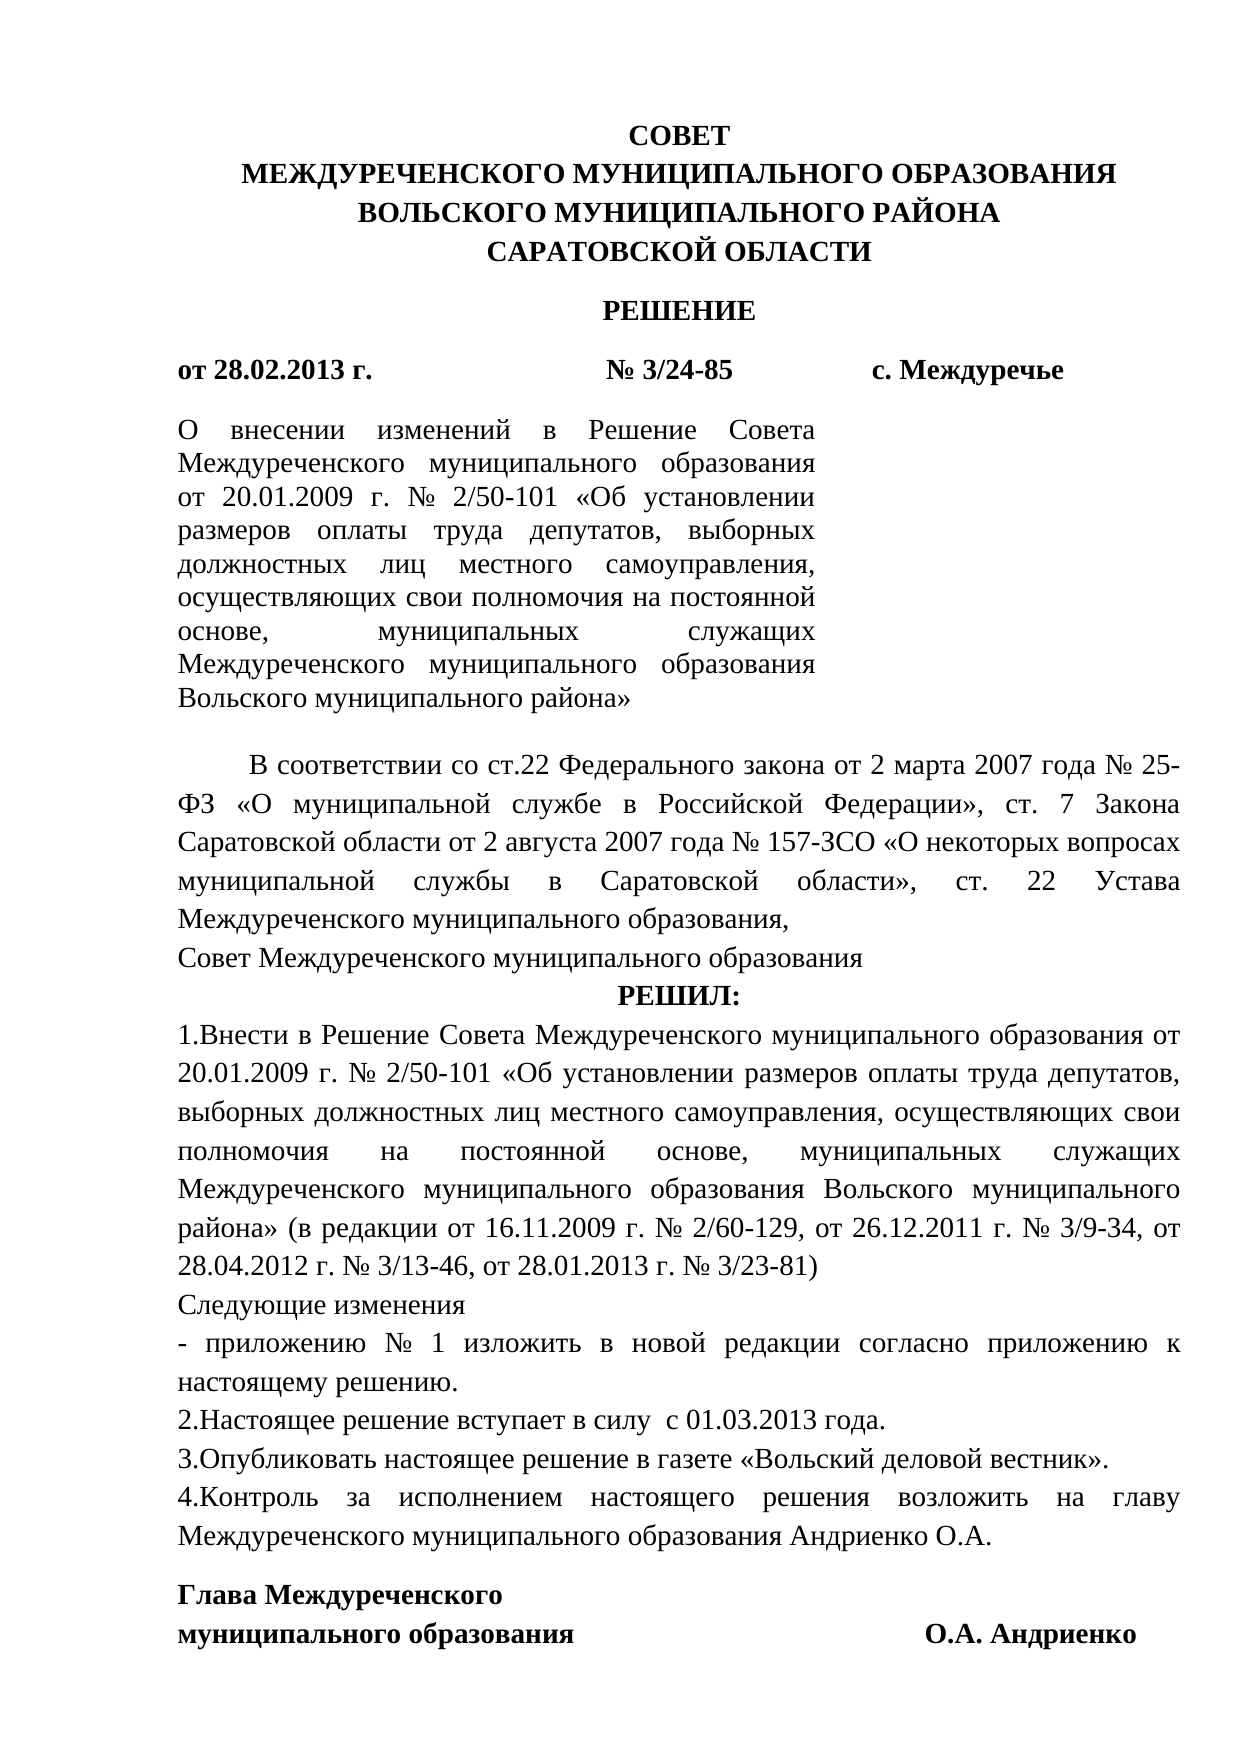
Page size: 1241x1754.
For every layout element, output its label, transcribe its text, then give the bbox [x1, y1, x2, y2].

text 1.Внести в Решение Совета Междуреченского муниципального образования от 20.01.2009 г. № 2/50-101 «Об установлении размеров оплаты труда депутатов, выборных должностных лиц местного самоуправления, осуществляющих свои полномочия на постоянной основе, муниципальных служащих Междуреченского муниципального образования Вольского муниципального района» (в редакции от 16.11.2009 г. № 2/60-129, от 26.12.2011 г. № 3/9-34, от 28.04.2012 г. № 3/13-46, от 28.01.2013 г. № 3/23-81) [177, 1017, 1181, 1282]
text от 28.02.2013 г. № 3/24-85 с. Междуречье [177, 352, 1181, 386]
text РЕШИЛ: [177, 978, 1181, 1012]
text РЕШЕНИЕ [177, 293, 1181, 327]
text - приложению № 1 изложить в новой редакции согласно приложению к настоящему решению. [177, 1325, 1181, 1397]
text СОВЕТ МЕЖДУРЕЧЕНСКОГО МУНИЦИПАЛЬНОГО ОБРАЗОВАНИЯ ВОЛЬСКОГО МУНИЦИПАЛЬНОГО РАЙОНА САРАТОВСКОЙ ОБЛАСТИ [177, 118, 1181, 267]
table_header О внесении изменений в Решение Совета Междуреченского муниципального образования от 20.01.2009 г. № 2/50-101 «Об установлении размеров оплаты труда депутатов, выборных должностных лиц местного самоуправления, осуществляющих свои полномочия на постоянной основе, муниципальных служащих Междуреченского муниципального образования Вольского муниципального района» [166, 412, 827, 747]
text 3.Опубликовать настоящее решение в газете «Вольский деловой вестник». [177, 1441, 1181, 1474]
text Совет Междуреченского муниципального образования [177, 940, 1181, 973]
text 4.Контроль за исполнением настоящего решения возложить на главу Междуреченского муниципального образования Андриенко О.А. [177, 1479, 1181, 1552]
text В соответствии со ст.22 Федерального закона от 2 марта 2007 года № 25-ФЗ «О муниципальной службе в Российской Федерации», ст. 7 Закона Саратовской области от 2 августа 2007 года № 157-ЗСО «О некоторых вопросах муниципальной службы в Саратовской области», ст. 22 Устава Междуреченского муниципального образования, [177, 747, 1181, 935]
text Следующие изменения [177, 1287, 1181, 1320]
text Глава Междуреченского муниципального образования О.А. Андриенко [177, 1577, 1181, 1649]
text 2.Настоящее решение вступает в силу с 01.03.2013 года. [177, 1402, 1181, 1436]
